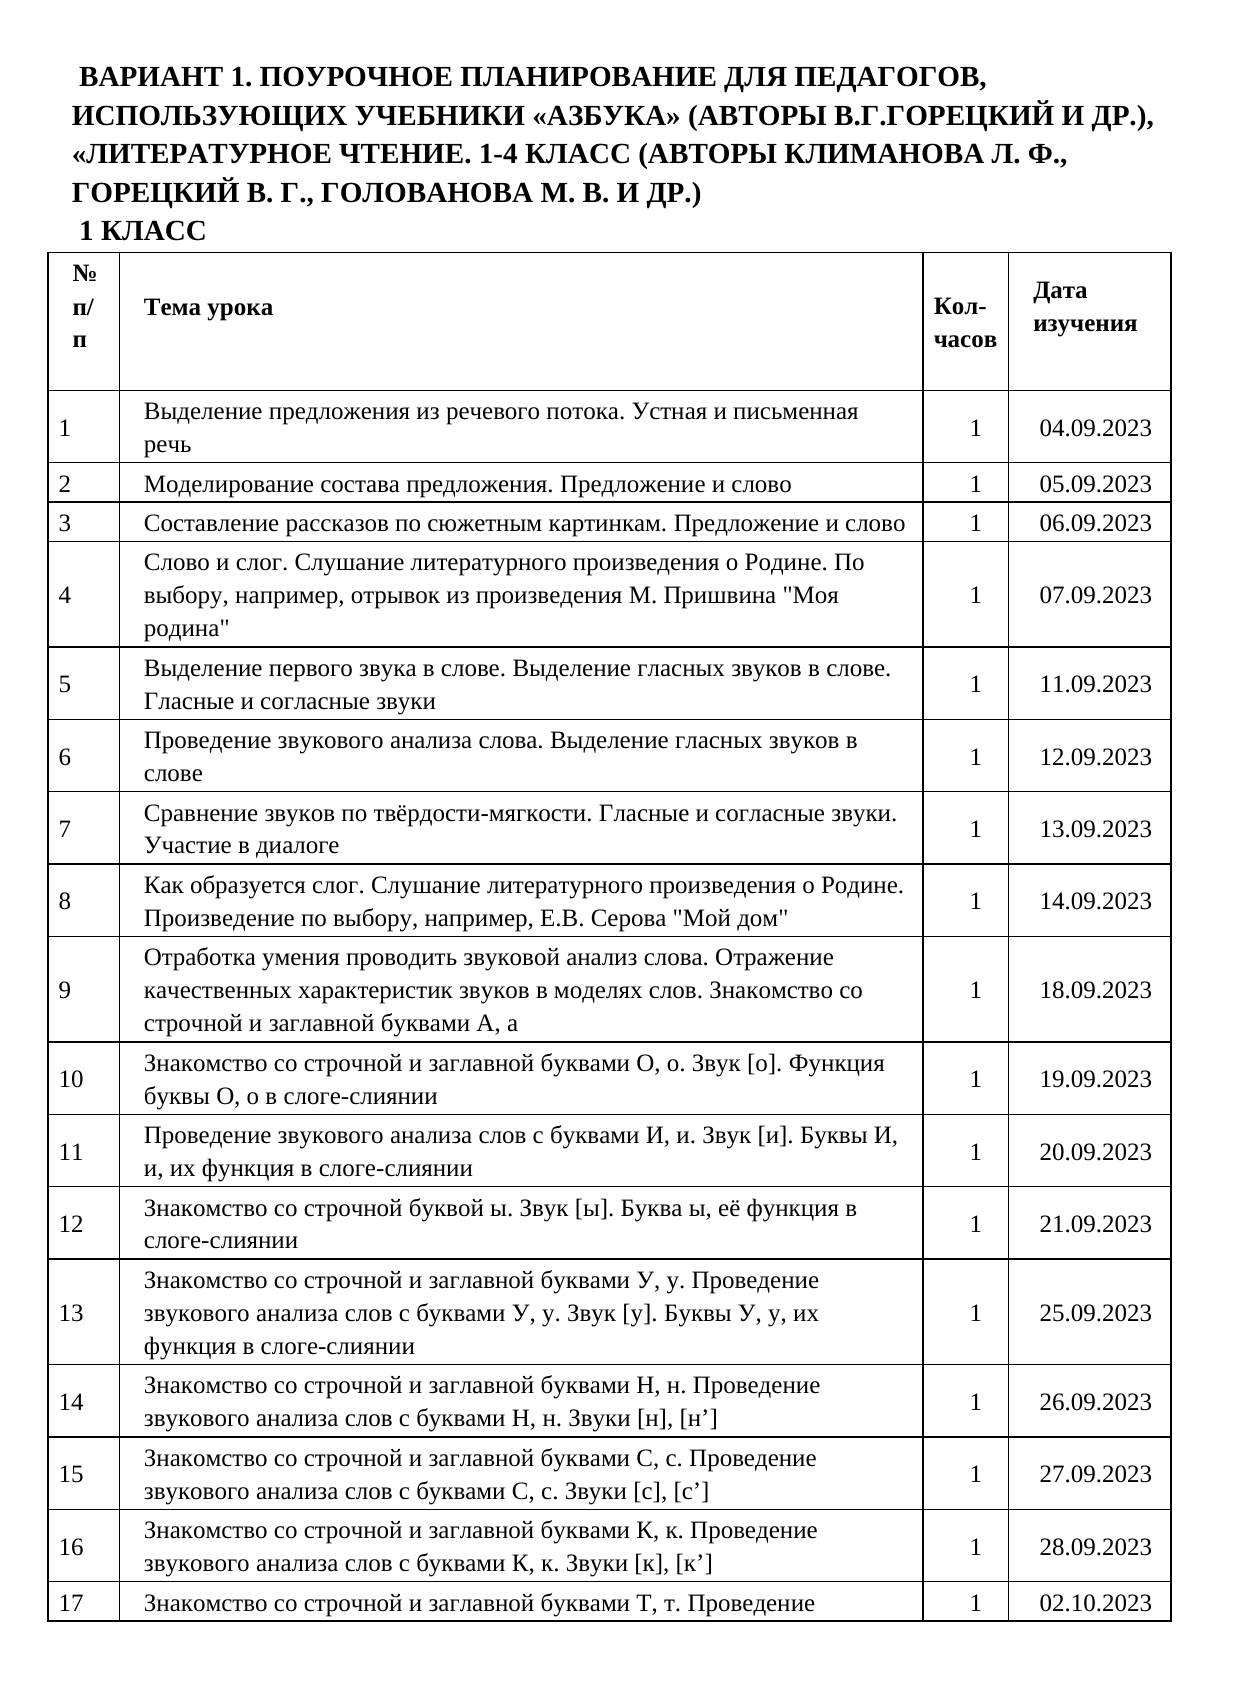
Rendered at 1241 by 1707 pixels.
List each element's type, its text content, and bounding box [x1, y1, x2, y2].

table_cell 1 [924, 503, 1008, 541]
table_cell 13.09.2023 [1009, 792, 1170, 863]
table_header Дата изучения [1009, 253, 1170, 389]
table_cell Выделение первого звука в слове. Выделение гласных звуков в слове. Гласные и согласные звуки [120, 648, 922, 718]
table_cell 12.09.2023 [1009, 720, 1170, 791]
table_cell 1 [924, 1043, 1008, 1113]
table_cell 1 [924, 463, 1008, 501]
table_cell 1 [924, 648, 1008, 718]
table_cell Выделение предложения из речевого потока. Устная и письменная речь [120, 391, 922, 462]
table_cell 18.09.2023 [1009, 937, 1170, 1041]
text 1 КЛАСС [72, 213, 1181, 247]
table_cell 02.10.2023 [1009, 1582, 1170, 1620]
table_cell 17 [49, 1582, 119, 1620]
table_cell 5 [49, 648, 119, 718]
table_cell 14 [49, 1365, 119, 1436]
table_cell 1 [924, 1115, 1008, 1186]
table_cell Моделирование состава предложения. Предложение и слово [120, 463, 922, 501]
table_cell 1 [924, 937, 1008, 1041]
table_cell 19.09.2023 [1009, 1043, 1170, 1113]
table_cell Знакомство со строчной и заглавной буквами О, о. Звук [о]. Функция буквы О, о в слоге-слиянии [120, 1043, 922, 1113]
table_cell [120, 1582, 922, 1620]
table_cell 07.09.2023 [1009, 542, 1170, 646]
text ВАРИАНТ 1. ПОУРОЧНОЕ ПЛАНИРОВАНИЕ ДЛЯ ПЕДАГОГОВ, ИСПОЛЬЗУЮЩИХ УЧЕБНИКИ «АЗБУКА» (АВТОРЫ В.Г.ГОРЕЦКИЙ И ДР.), «ЛИТЕРАТУРНОЕ ЧТЕНИЕ. 1-4 КЛАСС (АВТОРЫ КЛИМАНОВА Л. Ф., ГОРЕЦКИЙ В. Г., ГОЛОВАНОВА М. В. И ДР.) [72, 59, 1181, 208]
table_cell 27.09.2023 [1009, 1438, 1170, 1508]
table_cell 3 [49, 503, 119, 541]
table_cell 1 [924, 1260, 1008, 1364]
table_cell Знакомство со строчной и заглавной буквами У, у. Проведение звукового анализа слов с буквами У, у. Звук [у]. Буквы У, у, их функция в слоге-слиянии [120, 1260, 922, 1364]
table_header Тема урока [120, 253, 922, 389]
table_cell 6 [49, 720, 119, 791]
table_cell 1 [924, 720, 1008, 791]
table_cell Знакомство со строчной буквой ы. Звук [ы]. Буква ы, её функция в слоге-слиянии [120, 1187, 922, 1258]
table_header № п/п [49, 253, 119, 389]
table_cell Проведение звукового анализа слова. Выделение гласных звуков в слове [120, 720, 922, 791]
table_cell 1 [924, 391, 1008, 462]
table_cell 1 [924, 1438, 1008, 1508]
table_cell 11.09.2023 [1009, 648, 1170, 718]
table_cell 14.09.2023 [1009, 865, 1170, 936]
table_cell 12 [49, 1187, 119, 1258]
table_cell 16 [49, 1510, 119, 1581]
table_cell 28.09.2023 [1009, 1510, 1170, 1581]
table_cell Знакомство со строчной и заглавной буквами С, с. Проведение звукового анализа слов с буквами С, с. Звуки [с], [с’] [120, 1438, 922, 1508]
table_cell 15 [49, 1438, 119, 1508]
table_cell 26.09.2023 [1009, 1365, 1170, 1436]
table_cell 05.09.2023 [1009, 463, 1170, 501]
table_cell Знакомство со строчной и заглавной буквами Н, н. Проведение звукового анализа слов с буквами Н, н. Звуки [н], [н’] [120, 1365, 922, 1436]
table_cell Составление рассказов по сюжетным картинкам. Предложение и слово [120, 503, 922, 541]
table_cell 7 [49, 792, 119, 863]
table_cell Слово и слог. Слушание литературного произведения о Родине. По выбору, например, отрывок из произведения М. Пришвина "Моя родина" [120, 542, 922, 646]
table_cell 21.09.2023 [1009, 1187, 1170, 1258]
table_cell 1 [924, 1187, 1008, 1258]
table_cell Сравнение звуков по твёрдости-мягкости. Гласные и согласные звуки. Участие в диалоге [120, 792, 922, 863]
table_cell 2 [49, 463, 119, 501]
table_cell 04.09.2023 [1009, 391, 1170, 462]
table_cell 4 [49, 542, 119, 646]
table_cell 1 [924, 1510, 1008, 1581]
table_cell 06.09.2023 [1009, 503, 1170, 541]
table_cell Проведение звукового анализа слов с буквами И, и. Звук [и]. Буквы И, и, их функция в слоге-слиянии [120, 1115, 922, 1186]
table_header Кол-часов [924, 253, 1008, 389]
table_cell 1 [924, 865, 1008, 936]
table_cell 1 [924, 1582, 1008, 1620]
table_cell 11 [49, 1115, 119, 1186]
table_cell 9 [49, 937, 119, 1041]
table_cell 1 [924, 792, 1008, 863]
table_cell 20.09.2023 [1009, 1115, 1170, 1186]
table_cell Знакомство со строчной и заглавной буквами К, к. Проведение звукового анализа слов с буквами К, к. Звуки [к], [к’] [120, 1510, 922, 1581]
table_cell 8 [49, 865, 119, 936]
table_cell 1 [49, 391, 119, 462]
table_cell 1 [924, 542, 1008, 646]
table_cell 25.09.2023 [1009, 1260, 1170, 1364]
table_cell Как образуется слог. Слушание литературного произведения о Родине. Произведение по выбору, например, Е.В. Серова "Мой дом" [120, 865, 922, 936]
table_cell Отработка умения проводить звуковой анализ слова. Отражение качественных характеристик звуков в моделях слов. Знакомство со строчной и заглавной буквами А, а [120, 937, 922, 1041]
table_cell 10 [49, 1043, 119, 1113]
table_cell 13 [49, 1260, 119, 1364]
table_cell 1 [924, 1365, 1008, 1436]
